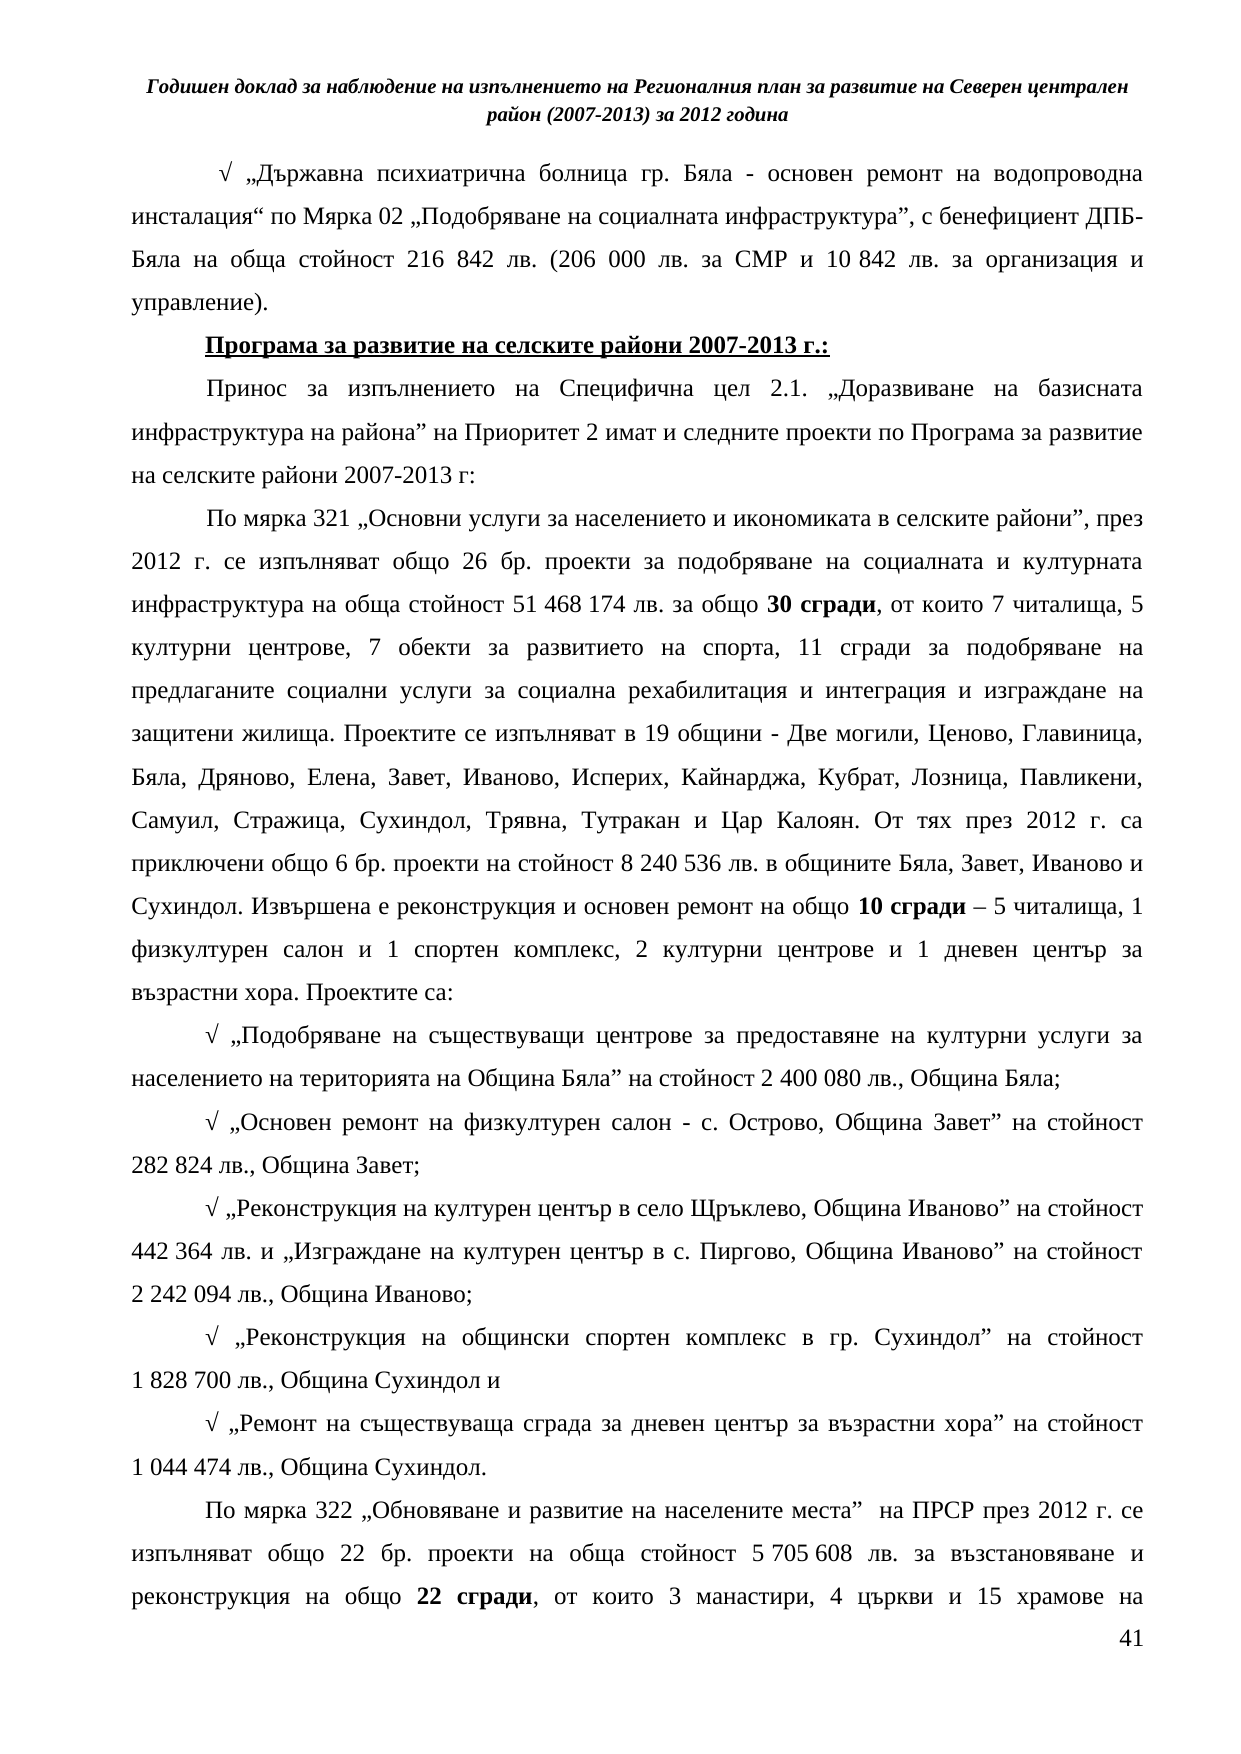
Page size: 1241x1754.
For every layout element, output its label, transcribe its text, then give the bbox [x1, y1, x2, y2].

text √ „Основен ремонт на физкултурен салон - с. Острово, Община Завет” на стойност 282 824 лв., Община Завет; [131, 1107, 1144, 1178]
text √ „Реконструкция на общински спортен комплекс в гр. Сухиндол” на стойност 1 828 700 лв., Община Сухиндол и [131, 1322, 1144, 1394]
text √ „Подобряване на съществуващи центрове за предоставяне на културни услуги за населението на територията на Община Бяла” на стойност 2 400 080 лв., Община Бяла; [131, 1020, 1144, 1092]
text По мярка 321 „Основни услуги за населението и икономиката в селските райони”, през 2012 г. се изпълняват общо 26 бр. проекти за подобряване на социалната и културната инфраструктура на обща стойност 51 468 174 лв. за общо 30 сгради, от които 7 читалища, 5 културни центрове, 7 обекти за развитието на спорта, 11 сгради за подобряване на предлаганите социални услуги за социална рехабилитация и интеграция и изграждане на защитени жилища. Проектите се изпълняват в 19 общини - Две могили, Ценово, Главиница, Бяла, Дряново, Елена, Завет, Иваново, Исперих, Кайнарджа, Кубрат, Лозница, Павликени, Самуил, Стражица, Сухиндол, Трявна, Тутракан и Цар Калоян. От тях през 2012 г. са приключени общо 6 бр. проекти на стойност 8 240 536 лв. в общините Бяла, Завет, Иваново и Сухиндол. Извършена е реконструкция и основен ремонт на общо 10 сгради – 5 читалища, 1 физкултурен салон и 1 спортен комплекс, 2 културни центрове и 1 дневен център за възрастни хора. Проектите са: [131, 503, 1144, 1006]
text Програма за развитие на селските райони 2007-2013 г.: [131, 330, 1144, 359]
text √ „Ремонт на съществуваща сграда за дневен център за възрастни хора” на стойност 1 044 474 лв., Община Сухиндол. [131, 1408, 1144, 1480]
text Принос за изпълнението на Специфична цел 2.1. „Доразвиване на базисната инфраструктура на района” на Приоритет 2 имат и следните проекти по Програма за развитие на селските райони 2007-2013 г: [131, 373, 1144, 488]
text √ „Реконструкция на културен център в село Щръклево, Община Иваново” на стойност 442 364 лв. и „Изграждане на културен център в с. Пиргово, Община Иваново” на стойност 2 242 094 лв., Община Иваново; [131, 1193, 1144, 1308]
text √ „Държавна психиатрична болница гр. Бяла - основен ремонт на водопроводна инсталация“ по Мярка 02 „Подобряване на социалната инфраструктура”, с бенефициент ДПБ-Бяла на обща стойност 216 842 лв. (206 000 лв. за СМР и 10 842 лв. за организация и управление). [131, 158, 1144, 316]
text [131, 1495, 1144, 1610]
